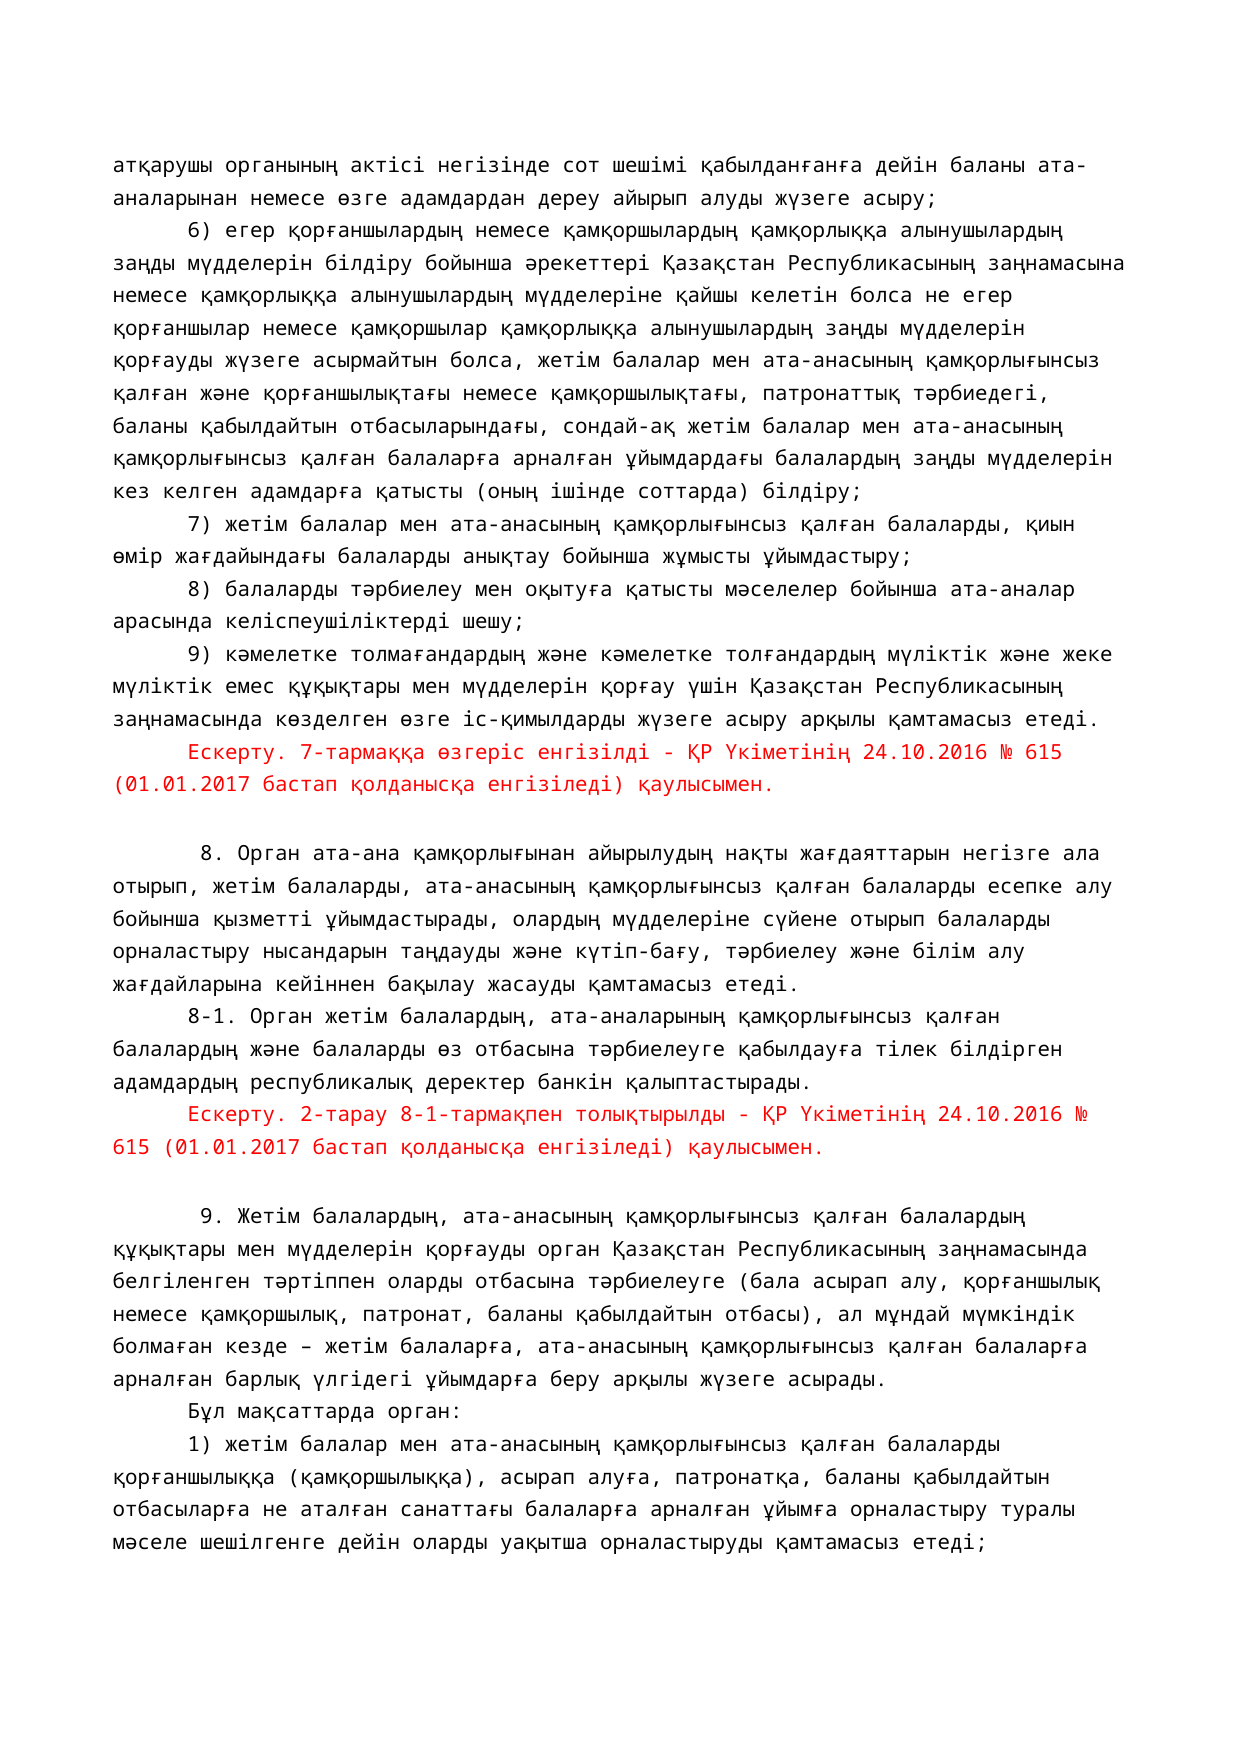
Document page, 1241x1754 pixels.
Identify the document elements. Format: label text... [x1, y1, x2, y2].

text 6) егер қорғаншылардың немесе қамқоршылардың қамқорлыққа алынушылардың заңды мүдделерін білдіру бойынша әрекеттері Қазақстан Республикасының заңнамасына немесе қамқорлыққа алынушылардың мүдделеріне қайшы келетін болса не егер қорғаншылар немесе қамқоршылар қамқорлыққа алынушылардың заңды мүдделерін қорғауды жүзеге асырмайтын болса, жетім балалар мен ата-анасының қамқорлығынсыз қалған және қорғаншылықтағы немесе қамқоршылықтағы, патронаттық тәрбиедегі, баланы қабылдайтын отбасыларындағы, сондай-ақ жетім балалар мен ата-анасының қамқорлығынсыз қалған балаларға арналған ұйымдардағы балалардың заңды мүдделерін кез келген адамдарға қатысты (оның ішінде соттарда) білдіру; [112, 215, 1128, 504]
text Бұл мақсаттарда орган: [112, 1397, 1128, 1425]
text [112, 150, 1128, 211]
text Ескерту. 7-тармаққа өзгеріс енгізілді - ҚР Үкіметінің 24.10.2016 № 615 (01.01.2017 бастап қолданысқа енгізіледі) қаулысымен. [112, 737, 1128, 834]
text Ескерту. 2-тарау 8-1-тармақпен толықтырылды - ҚР Үкіметінің 24.10.2016 № 615 (01.01.2017 бастап қолданысқа енгізіледі) қаулысымен. [112, 1099, 1128, 1196]
text 8) балаларды тәрбиелеу мен оқытуға қатысты мәселелер бойынша ата-аналар арасында келіспеушіліктерді шешу; [112, 574, 1128, 635]
text 9. Жетім балалардың, ата-анасының қамқорлығынсыз қалған балалардың құқықтары мен мүдделерін қорғауды орган Қазақстан Республикасының заңнамасында белгіленген тәртіппен оларды отбасына тәрбиелеуге (бала асырап алу, қорғаншылық немесе қамқоршылық, патронат, баланы қабылдайтын отбасы), ал мұндай мүмкіндік болмаған кезде – жетім балаларға, ата-анасының қамқорлығынсыз қалған балаларға арналған барлық үлгідегі ұйымдарға беру арқылы жүзеге асырады. [112, 1201, 1128, 1392]
text 1) жетім балалар мен ата-анасының қамқорлығынсыз қалған балаларды қорғаншылыққа (қамқоршылыққа), асырап алуға, патронатқа, баланы қабылдайтын отбасыларға не аталған санаттағы балаларға арналған ұйымға орналастыру туралы мәселе шешілгенге дейін оларды уақытша орналастыруды қамтамасыз етеді; [112, 1429, 1128, 1556]
text 8. Орган ата-ана қамқорлығынан айырылудың нақты жағдаяттарын негізге ала отырып, жетім балаларды, ата-анасының қамқорлығынсыз қалған балаларды есепке алу бойынша қызметті ұйымдастырады, олардың мүдделеріне сүйене отырып балаларды орналастыру нысандарын таңдауды және күтіп-бағу, тәрбиелеу және білім алу жағдайларына кейіннен бақылау жасауды қамтамасыз етеді. [112, 838, 1128, 997]
text 8-1. Орган жетім балалардың, ата-аналарының қамқорлығынсыз қалған балалардың және балаларды өз отбасына тәрбиелеуге қабылдауға тілек білдірген адамдардың республикалық деректер банкін қалыптастырады. [112, 1002, 1128, 1095]
text 7) жетім балалар мен ата-анасының қамқорлығынсыз қалған балаларды, қиын өмір жағдайындағы балаларды анықтау бойынша жұмысты ұйымдастыру; [112, 509, 1128, 570]
text 9) кәмелетке толмағандардың және кәмелетке толғандардың мүліктік және жеке мүліктік емес құқықтары мен мүдделерін қорғау үшін Қазақстан Республикасының заңнамасында көзделген өзге іс-қимылдарды жүзеге асыру арқылы қамтамасыз етеді. [112, 639, 1128, 733]
